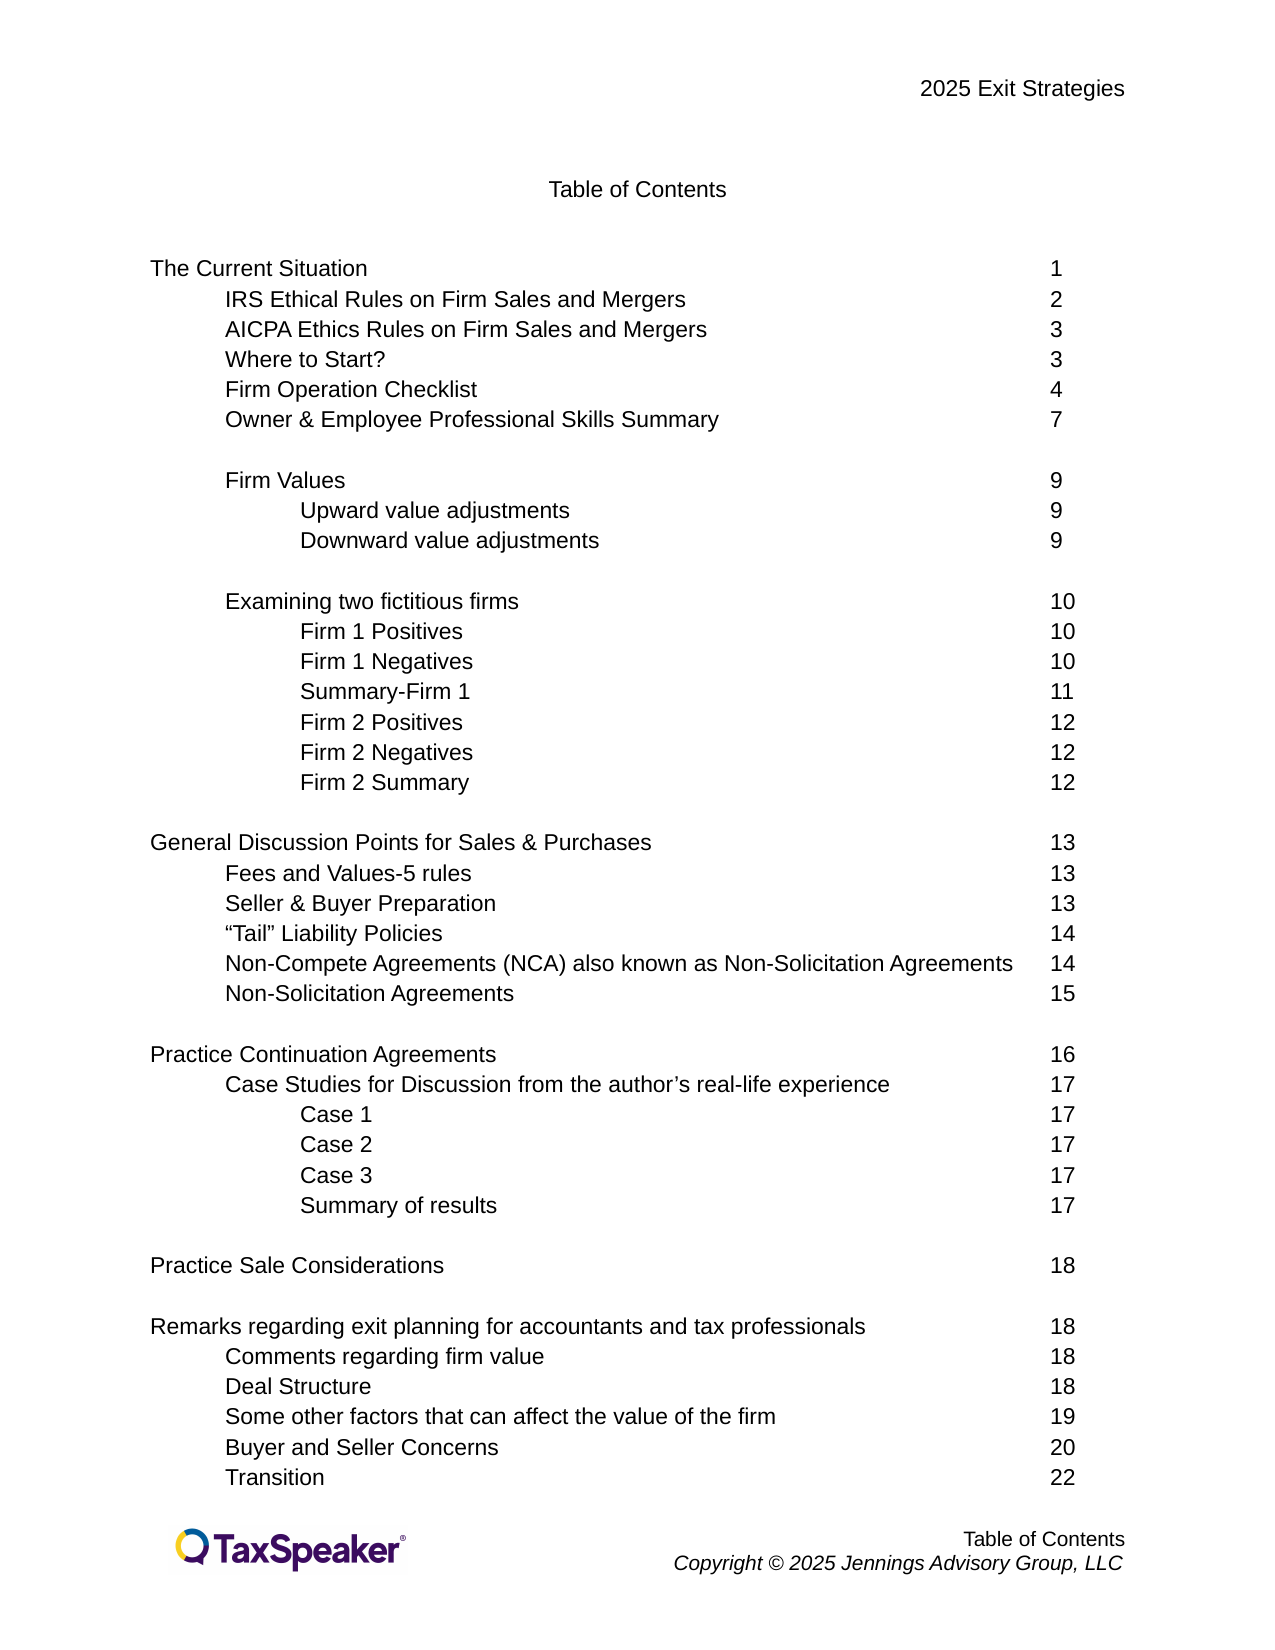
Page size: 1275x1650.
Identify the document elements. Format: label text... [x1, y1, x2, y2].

text General Discussion Points for Sales & Purchases 13 [150, 829, 1125, 856]
text Some other factors that can affect the value of the firm 19 [150, 1403, 1125, 1430]
text Firm 2 Summary 12 [225, 769, 1125, 795]
picture [167, 1525, 408, 1575]
text Non-Solicitation Agreements 15 [150, 980, 1125, 1007]
text Table of Contents [150, 176, 1125, 203]
text Case 1 17 [225, 1101, 1125, 1128]
text Deal Structure 18 [150, 1373, 1125, 1399]
text Case Studies for Discussion from the author’s real-life experience 17 [150, 1071, 1125, 1097]
text IRS Ethical Rules on Firm Sales and Mergers 2 [150, 286, 1125, 312]
text Firm 2 Negatives 12 [225, 739, 1125, 765]
text Where to Start? 3 [150, 346, 1125, 372]
text Case 3 17 [225, 1162, 1125, 1188]
text Seller & Buyer Preparation 13 [150, 890, 1125, 916]
text Buyer and Seller Concerns 20 [150, 1433, 1125, 1460]
text Upward value adjustments 9 [225, 497, 1125, 523]
text Downward value adjustments 9 [225, 527, 1125, 554]
text Firm Values 9 [150, 467, 1125, 493]
text Practice Sale Considerations 18 [150, 1252, 1125, 1279]
text Firm 1 Negatives 10 [225, 648, 1125, 674]
text Firm 1 Positives 10 [225, 618, 1125, 644]
text Non-Compete Agreements (NCA) also known as Non-Solicitation Agreements 14 [150, 950, 1125, 977]
text Examining two fictitious firms 10 [150, 588, 1125, 614]
text Owner & Employee Professional Skills Summary 7 [150, 406, 1125, 433]
text Practice Continuation Agreements 16 [150, 1041, 1125, 1067]
text Summary-Firm 1 11 [225, 678, 1125, 705]
text Transition 22 [150, 1464, 1125, 1490]
text The Current Situation 1 [150, 255, 1125, 282]
text AICPA Ethics Rules on Firm Sales and Mergers 3 [150, 316, 1125, 342]
text Summary of results 17 [225, 1192, 1125, 1218]
text Comments regarding firm value 18 [150, 1343, 1125, 1369]
text Remarks regarding exit planning for accountants and tax professionals 18 [150, 1313, 1125, 1339]
text Case 2 17 [225, 1131, 1125, 1158]
text Fees and Values-5 rules 13 [150, 859, 1125, 886]
text Firm 2 Positives 12 [225, 708, 1125, 735]
text “Tail” Liability Policies 14 [150, 920, 1125, 946]
text Firm Operation Checklist 4 [150, 376, 1125, 403]
